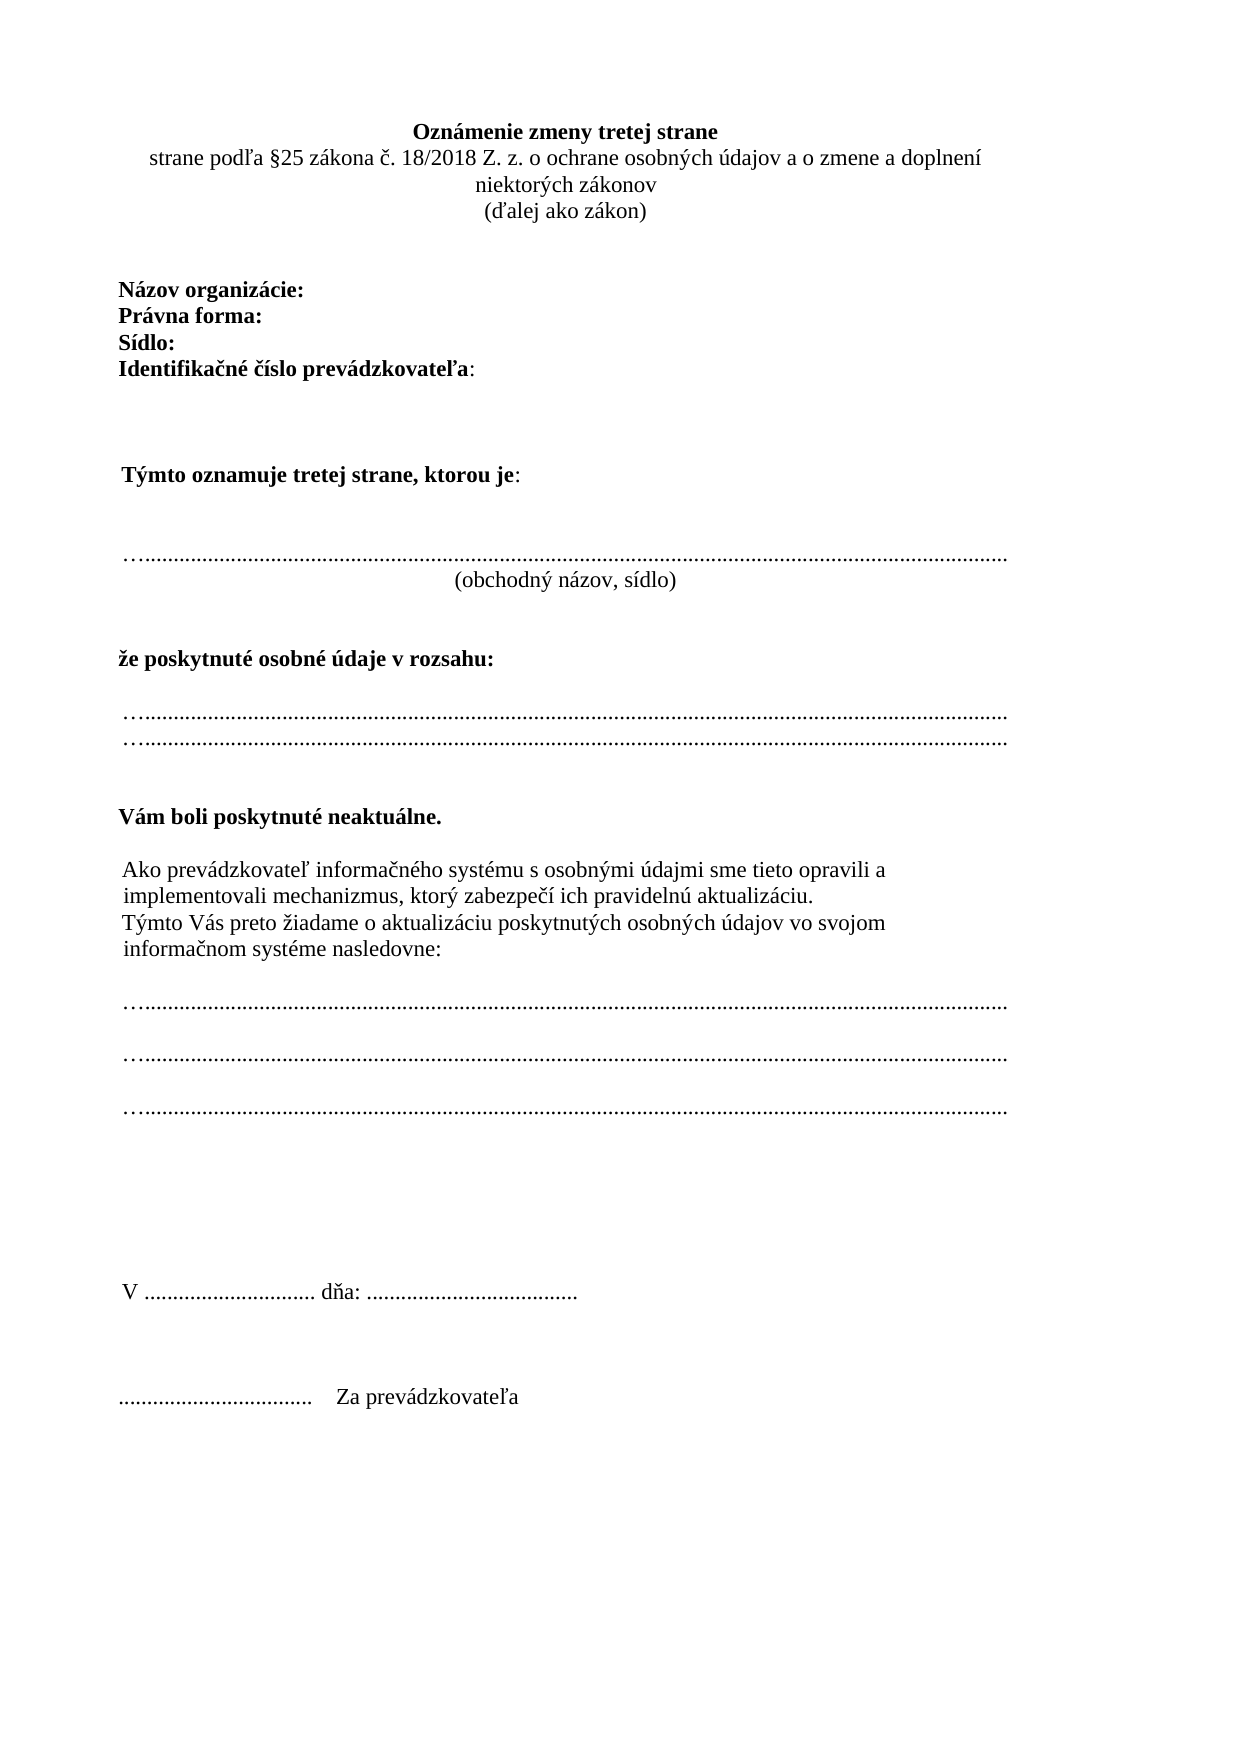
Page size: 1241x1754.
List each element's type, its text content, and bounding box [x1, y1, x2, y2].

text Týmto oznamuje tretej strane, ktorou je: [121, 461, 1122, 487]
text (obchodný názov, sídlo) [158, 566, 973, 592]
text že poskytnuté osobné údaje v rozsahu: [118, 645, 1012, 672]
text …....................................................................................................................................................... [122, 698, 1011, 724]
text Oznámenie zmeny tretej strane [118, 118, 1012, 144]
text …....................................................................................................................................................... [122, 1041, 1011, 1067]
text Názov organizácie: [118, 276, 1122, 303]
text V .............................. dňa: ..................................... [122, 1278, 1011, 1304]
text .................................. Za prevádzkovateľa [118, 1383, 1011, 1409]
text …....................................................................................................................................................... [122, 1093, 1011, 1119]
text Sídlo: [118, 329, 1122, 355]
text …....................................................................................................................................................... [122, 988, 1011, 1014]
text Ako prevádzkovateľ informačného systému s osobnými údajmi sme tieto opravili a implementovali mechanizmus, ktorý zabezpečí ich pravidelnú aktualizáciu. [122, 856, 1011, 909]
text Právna forma: [118, 303, 1122, 329]
text Identifikačné číslo prevádzkovateľa: [118, 355, 1011, 382]
text …....................................................................................................................................................... [122, 540, 1011, 566]
text Týmto Vás preto žiadame o aktualizáciu poskytnutých osobných údajov vo svojom informačnom systéme nasledovne: [122, 909, 1011, 961]
text …....................................................................................................................................................... [122, 724, 1011, 751]
text strane podľa §25 zákona č. 18/2018 Z. z. o ochrane osobných údajov a o zmene a doplnení niektorých zákonov [118, 144, 1012, 197]
text Vám boli poskytnuté neaktuálne. [118, 803, 973, 830]
text (ďalej ako zákon) [118, 197, 1012, 223]
